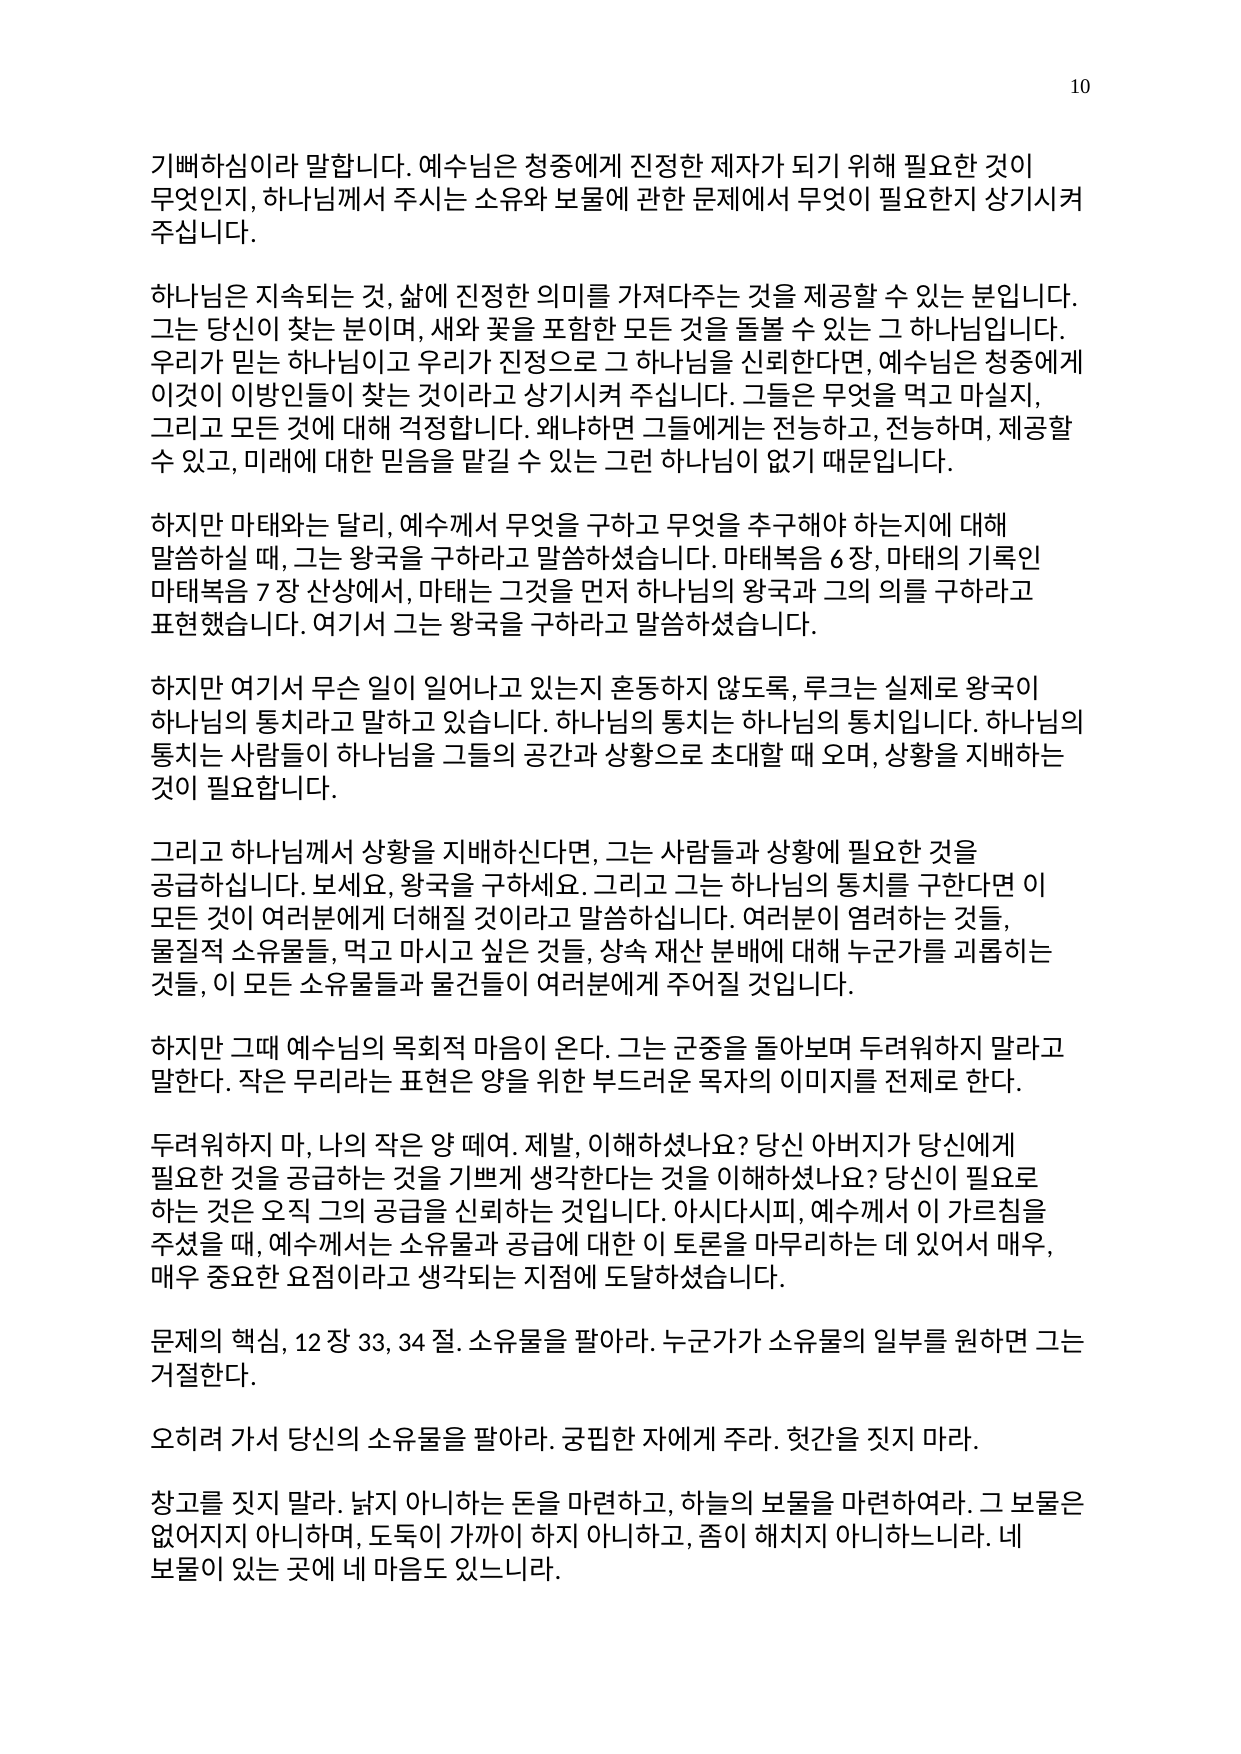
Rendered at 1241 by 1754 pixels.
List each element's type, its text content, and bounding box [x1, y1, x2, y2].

text 하지만 마태와는 달리, 예수께서 무엇을 구하고 무엇을 추구해야 하는지에 대해 말씀하실 때, 그는 왕국을 구하라고 말씀하셨습니다. 마태복음 6장, 마태의 기록인 마태복음 7장 산상에서, 마태는 그것을 먼저 하나님의 왕국과 그의 의를 구하라고 표현했습니다. 여기서 그는 왕국을 구하라고 말씀하셨습니다. [150, 509, 1090, 642]
text 창고를 짓지 말라. 낡지 아니하는 돈을 마련하고, 하늘의 보물을 마련하여라. 그 보물은 없어지지 아니하며, 도둑이 가까이 하지 아니하고, 좀이 해치지 아니하느니라. 네 보물이 있는 곳에 네 마음도 있느니라. [150, 1487, 1090, 1586]
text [150, 150, 1090, 249]
text 하나님은 지속되는 것, 삶에 진정한 의미를 가져다주는 것을 제공할 수 있는 분입니다. 그는 당신이 찾는 분이며, 새와 꽃을 포함한 모든 것을 돌볼 수 있는 그 하나님입니다. 우리가 믿는 하나님이고 우리가 진정으로 그 하나님을 신뢰한다면, 예수님은 청중에게 이것이 이방인들이 찾는 것이라고 상기시켜 주십니다. 그들은 무엇을 먹고 마실지, 그리고 모든 것에 대해 걱정합니다. 왜냐하면 그들에게는 전능하고, 전능하며, 제공할 수 있고, 미래에 대한 믿음을 맡길 수 있는 그런 하나님이 없기 때문입니다. [150, 280, 1090, 478]
text 문제의 핵심, 12장 33, 34절. 소유물을 팔아라. 누군가가 소유물의 일부를 원하면 그는 거절한다. [150, 1326, 1090, 1392]
text 그리고 하나님께서 상황을 지배하신다면, 그는 사람들과 상황에 필요한 것을 공급하십니다. 보세요, 왕국을 구하세요. 그리고 그는 하나님의 통치를 구한다면 이 모든 것이 여러분에게 더해질 것이라고 말씀하십니다. 여러분이 염려하는 것들, 물질적 소유물들, 먹고 마시고 싶은 것들, 상속 재산 분배에 대해 누군가를 괴롭히는 것들, 이 모든 소유물들과 물건들이 여러분에게 주어질 것입니다. [150, 836, 1090, 1001]
text 하지만 여기서 무슨 일이 일어나고 있는지 혼동하지 않도록, 루크는 실제로 왕국이 하나님의 통치라고 말하고 있습니다. 하나님의 통치는 하나님의 통치입니다. 하나님의 통치는 사람들이 하나님을 그들의 공간과 상황으로 초대할 때 오며, 상황을 지배하는 것이 필요합니다. [150, 673, 1090, 805]
text 오히려 가서 당신의 소유물을 팔아라. 궁핍한 자에게 주라. 헛간을 짓지 마라. [150, 1423, 1090, 1456]
text 하지만 그때 예수님의 목회적 마음이 온다. 그는 군중을 돌아보며 두려워하지 말라고 말한다. 작은 무리라는 표현은 양을 위한 부드러운 목자의 이미지를 전제로 한다. [150, 1032, 1090, 1098]
text 두려워하지 마, 나의 작은 양 떼여. 제발, 이해하셨나요? 당신 아버지가 당신에게 필요한 것을 공급하는 것을 기쁘게 생각한다는 것을 이해하셨나요? 당신이 필요로 하는 것은 오직 그의 공급을 신뢰하는 것입니다. 아시다시피, 예수께서 이 가르침을 주셨을 때, 예수께서는 소유물과 공급에 대한 이 토론을 마무리하는 데 있어서 매우, 매우 중요한 요점이라고 생각되는 지점에 도달하셨습니다. [150, 1129, 1090, 1294]
